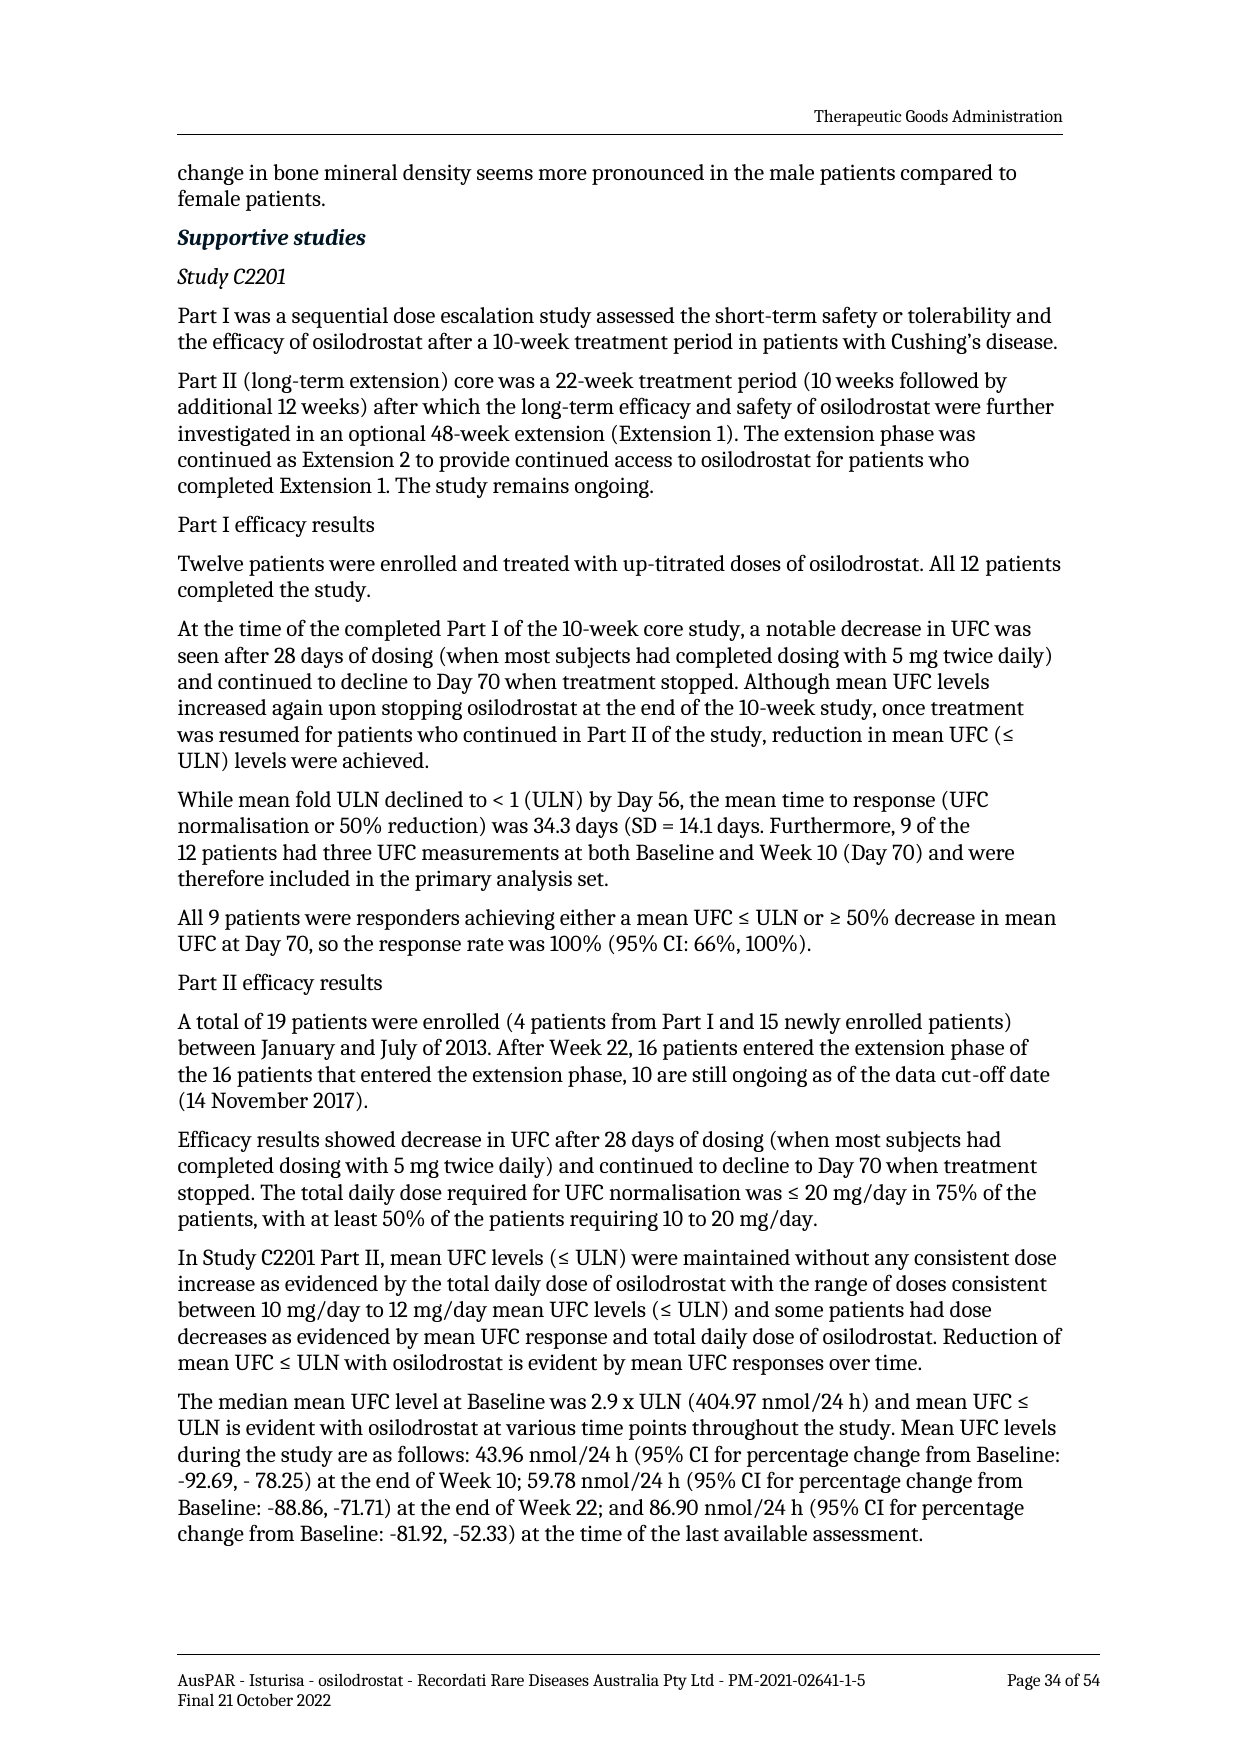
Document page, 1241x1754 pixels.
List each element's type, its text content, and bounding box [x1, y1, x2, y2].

text At the time of the completed Part I of the 10-week core study, a notable decrease in UFC was seen after 28 days of dosing (when most subjects had completed dosing with 5 mg twice daily) and continued to decline to Day 70 when treatment stopped. Although mean UFC levels increased again upon stopping osilodrostat at the end of the 10-week study, once treatment was resumed for patients who continued in Part II of the study, reduction in mean UFC (≤ ULN) levels were achieved. [177, 616, 1063, 774]
text The median mean UFC level at Baseline was 2.9 x ULN (404.97 nmol/24 h) and mean UFC ≤ ULN is evident with osilodrostat at various time points throughout the study. Mean UFC levels during the study are as follows: 43.96 nmol/24 h (95% CI for percentage change from Baseline: -92.69, - 78.25) at the end of Week 10; 59.78 nmol/24 h (95% CI for percentage change from Baseline: -88.86, -71.71) at the end of Week 22; and 86.90 nmol/24 h (95% CI for percentage change from Baseline: -81.92, -52.33) at the time of the last available assessment. [177, 1389, 1063, 1547]
text All 9 patients were responders achieving either a mean UFC ≤ ULN or ≥ 50% decrease in mean UFC at Day 70, so the response rate was 100% (95% CI: 66%, 100%). [177, 905, 1063, 957]
text Part II (long-term extension) core was a 22-week treatment period (10 weeks followed by additional 12 weeks) after which the long-term efficacy and safety of osilodrostat were further investigated in an optional 48-week extension (Extension 1). The extension phase was continued as Extension 2 to provide continued access to osilodrostat for patients who completed Extension 1. The study remains ongoing. [177, 368, 1063, 499]
text Efficacy results showed decrease in UFC after 28 days of dosing (when most subjects had completed dosing with 5 mg twice daily) and continued to decline to Day 70 when treatment stopped. The total daily dose required for UFC normalisation was ≤ 20 mg/day in 75% of the patients, with at least 50% of the patients requiring 10 to 20 mg/day. [177, 1127, 1063, 1232]
subtitle Part I efficacy results [177, 512, 1063, 538]
subtitle Study C2201 [177, 264, 1063, 290]
text A total of 19 patients were enrolled (4 patients from Part I and 15 newly enrolled patients) between January and July of 2013. After Week 22, 16 patients entered the extension phase of the 16 patients that entered the extension phase, 10 are still ongoing as of the data cut-off date (14 November 2017). [177, 1009, 1063, 1114]
subtitle Part II efficacy results [177, 970, 1063, 996]
text In Study C2201 Part II, mean UFC levels (≤ ULN) were maintained without any consistent dose increase as evidenced by the total daily dose of osilodrostat with the range of doses consistent between 10 mg/day to 12 mg/day mean UFC levels (≤ ULN) and some patients had dose decreases as evidenced by mean UFC response and total daily dose of osilodrostat. Reduction of mean UFC ≤ ULN with osilodrostat is evident by mean UFC responses over time. [177, 1244, 1063, 1376]
subtitle Supportive studies [177, 225, 1063, 251]
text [177, 160, 1063, 212]
text Part I was a sequential dose escalation study assessed the short-term safety or tolerability and the efficacy of osilodrostat after a 10-week treatment period in patients with Cushing’s disease. [177, 303, 1063, 355]
text Twelve patients were enrolled and treated with up-titrated doses of osilodrostat. All 12 patients completed the study. [177, 551, 1063, 604]
text While mean fold ULN declined to < 1 (ULN) by Day 56, the mean time to response (UFC normalisation or 50% reduction) was 34.3 days (SD = 14.1 days. Furthermore, 9 of the 12 patients had three UFC measurements at both Baseline and Week 10 (Day 70) and were therefore included in the primary analysis set. [177, 787, 1063, 892]
